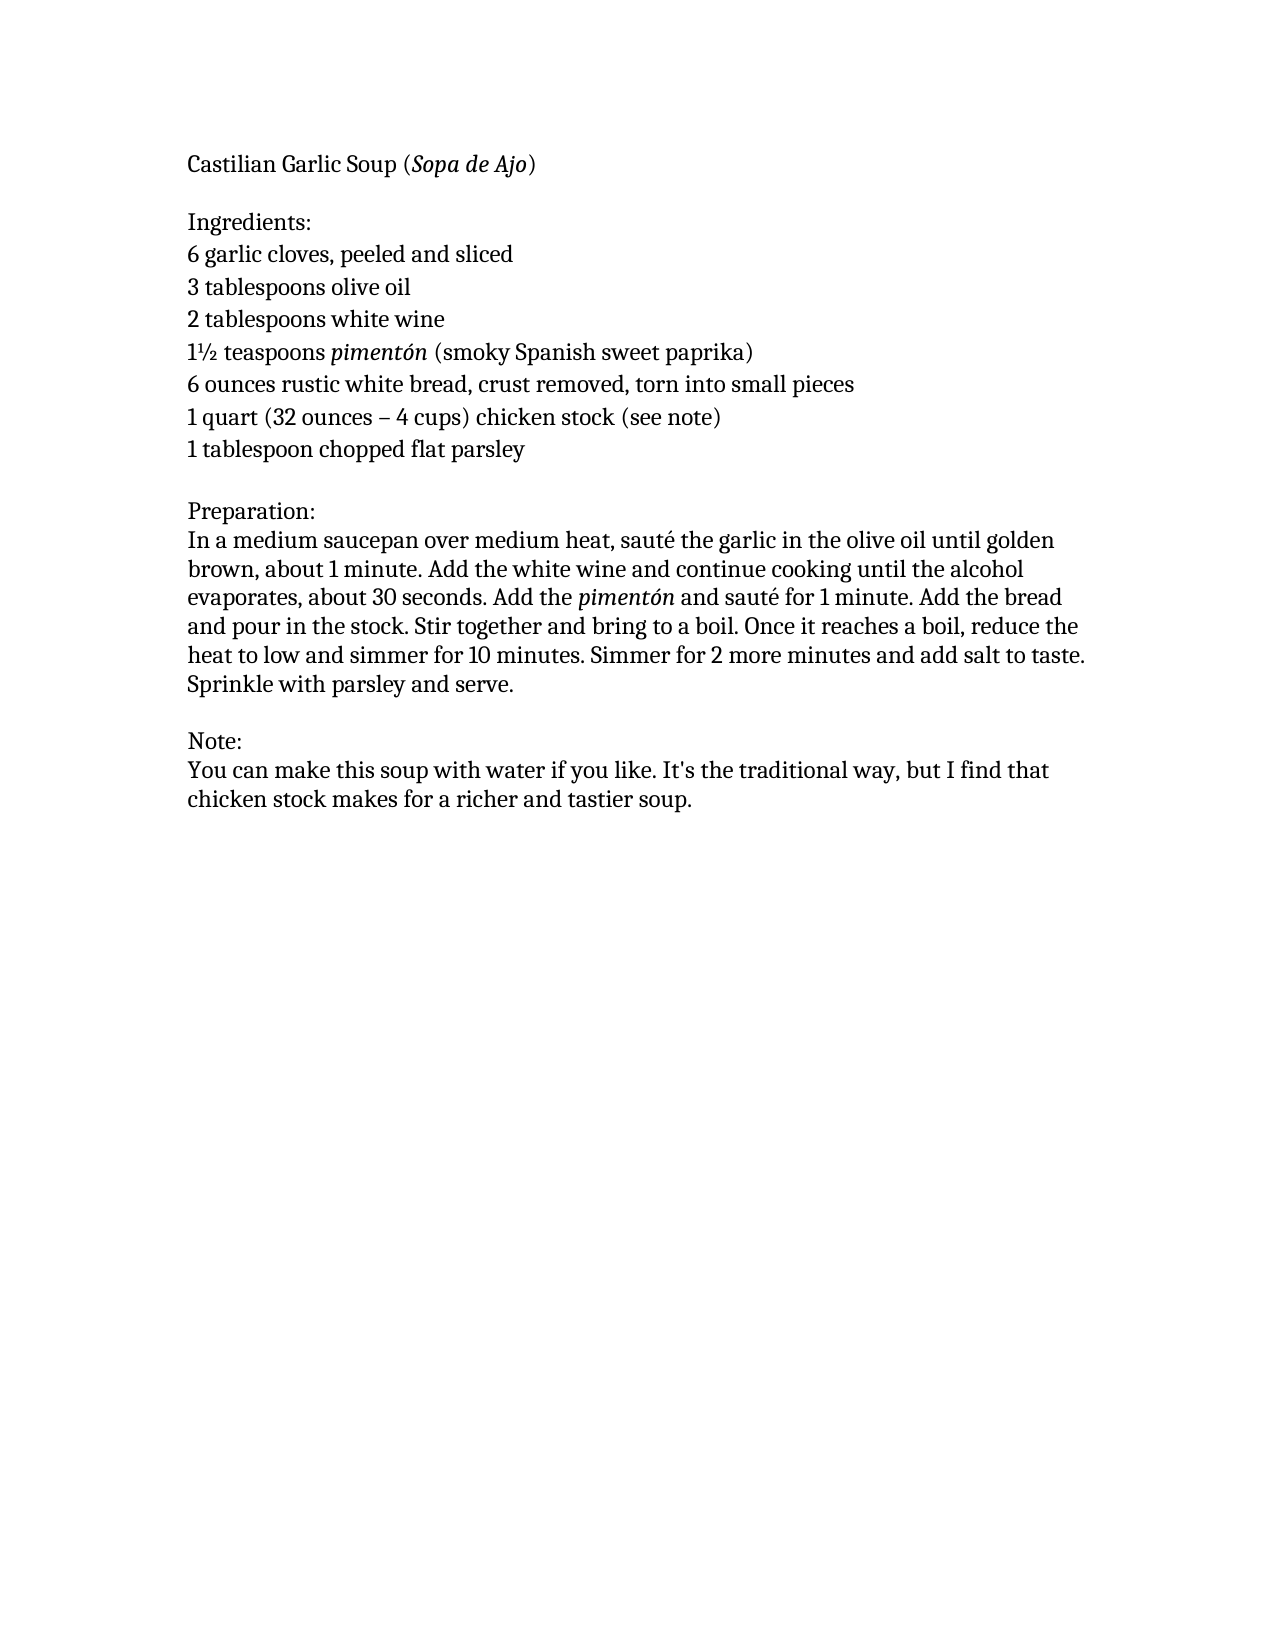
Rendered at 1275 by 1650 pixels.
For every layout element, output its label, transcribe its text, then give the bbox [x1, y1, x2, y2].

text 6 ounces rustic white bread, crust removed, torn into small pieces [187, 367, 1087, 399]
text 1½ teaspoons pimentón (smoky Spanish sweet paprika) [187, 334, 1087, 367]
text 6 garlic cloves, peeled and sliced [187, 237, 1087, 269]
text 3 tablespoons olive oil [187, 269, 1087, 302]
text Preparation: [187, 497, 1087, 526]
text Note: [187, 727, 1087, 756]
text In a medium saucepan over medium heat, sauté the garlic in the olive oil until golden brown, about 1 minute. Add the white wine and continue cooking until the alcohol evaporates, about 30 seconds. Add the pimentón and sauté for 1 minute. Add the bread and pour in the stock. Stir together and bring to a boil. Once it reaches a boil, reduce the heat to low and simmer for 10 minutes. Simmer for 2 more minutes and add salt to taste. Sprinkle with parsley and serve. [187, 526, 1087, 698]
text 1 tablespoon chopped flat parsley [187, 432, 1087, 464]
text 2 tablespoons white wine [187, 302, 1087, 334]
text You can make this soup with water if you like. It's the traditional way, but I find that chicken stock makes for a richer and tastier soup. [187, 756, 1087, 813]
text Castilian Garlic Soup (Sopa de Ajo) [187, 150, 1087, 179]
text Ingredients: [187, 208, 1087, 236]
text 1 quart (32 ounces – 4 cups) chicken stock (see note) [187, 399, 1087, 432]
